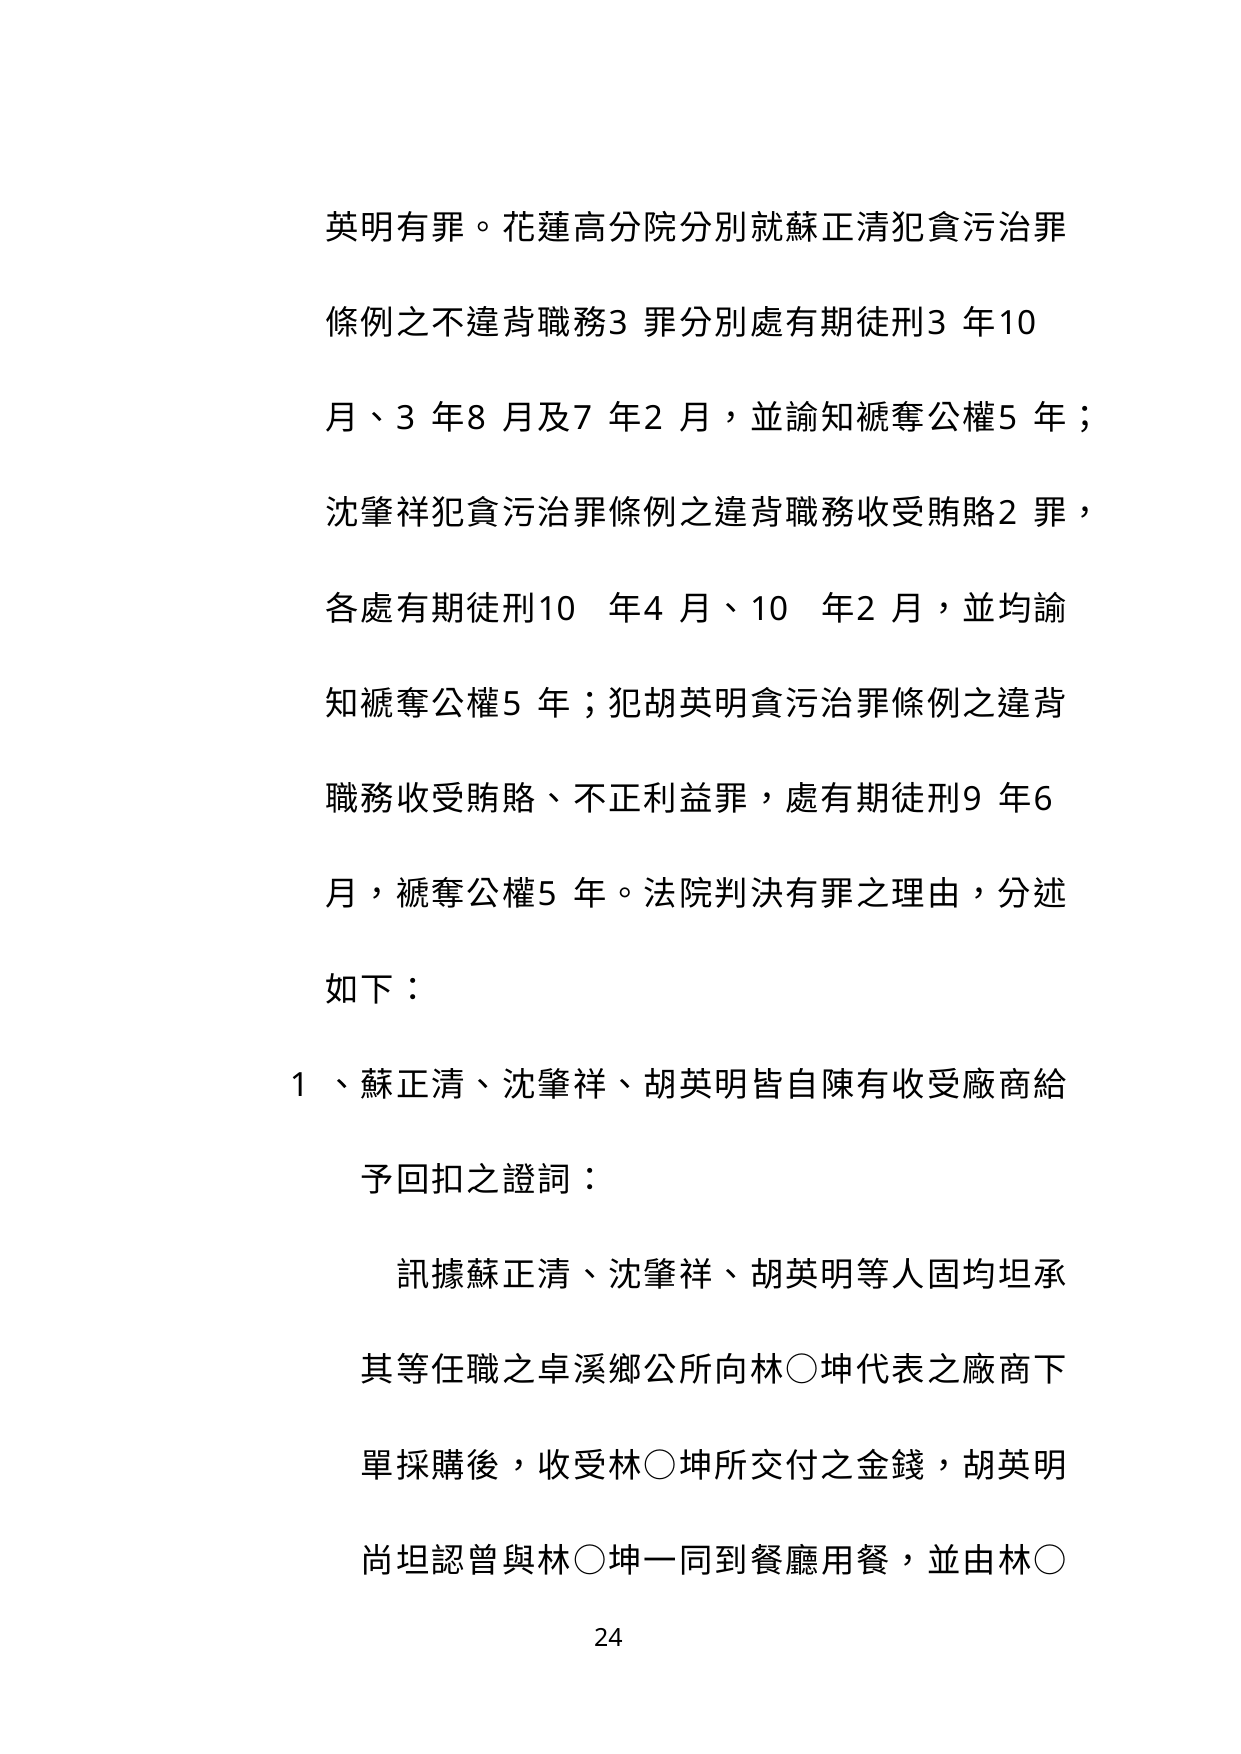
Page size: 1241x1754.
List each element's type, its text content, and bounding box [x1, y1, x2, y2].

text 訊據蘇正清、沈肇祥、胡英明等人固均坦承其等任職之卓溪鄉公所向林○坤代表之廠商下單採購後，收受林○坤所交付之金錢，胡英明尚坦認曾與林○坤一同到餐廳用餐，並由林○坤支付相關餐費。法院對於蘇正清、沈肇祥、胡英明違背職務上行為之認定： [325, 1224, 1069, 1605]
subtitle 蘇正清、沈肇祥、胡英明皆自陳有收受廠商給予回扣之證詞： [272, 1034, 1069, 1224]
